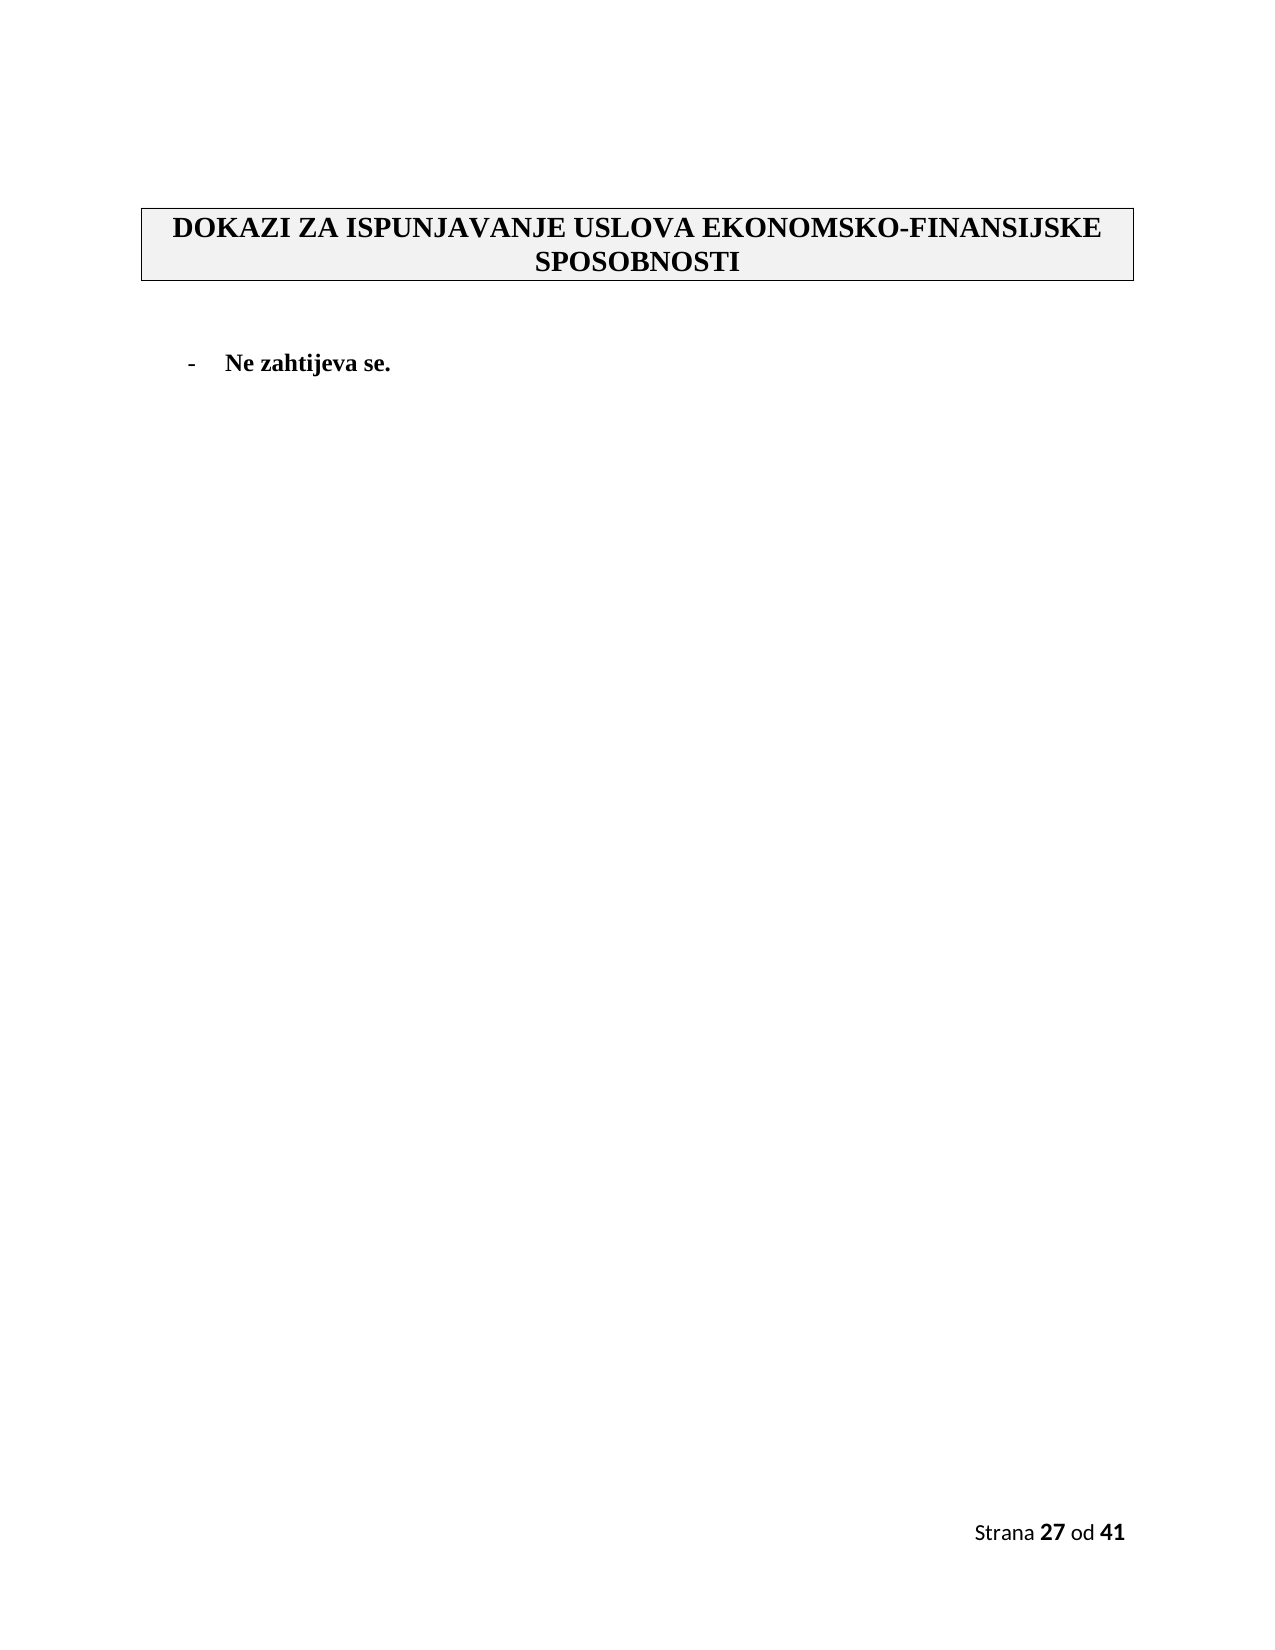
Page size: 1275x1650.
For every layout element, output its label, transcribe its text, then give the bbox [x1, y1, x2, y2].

subtitle DOKAZI ZA ISPUNJAVANJE USLOVA EKONOMSKO-FINANSIJSKE SPOSOBNOSTI [142, 209, 1133, 280]
list Ne zahtijeva se. [187, 348, 1125, 377]
